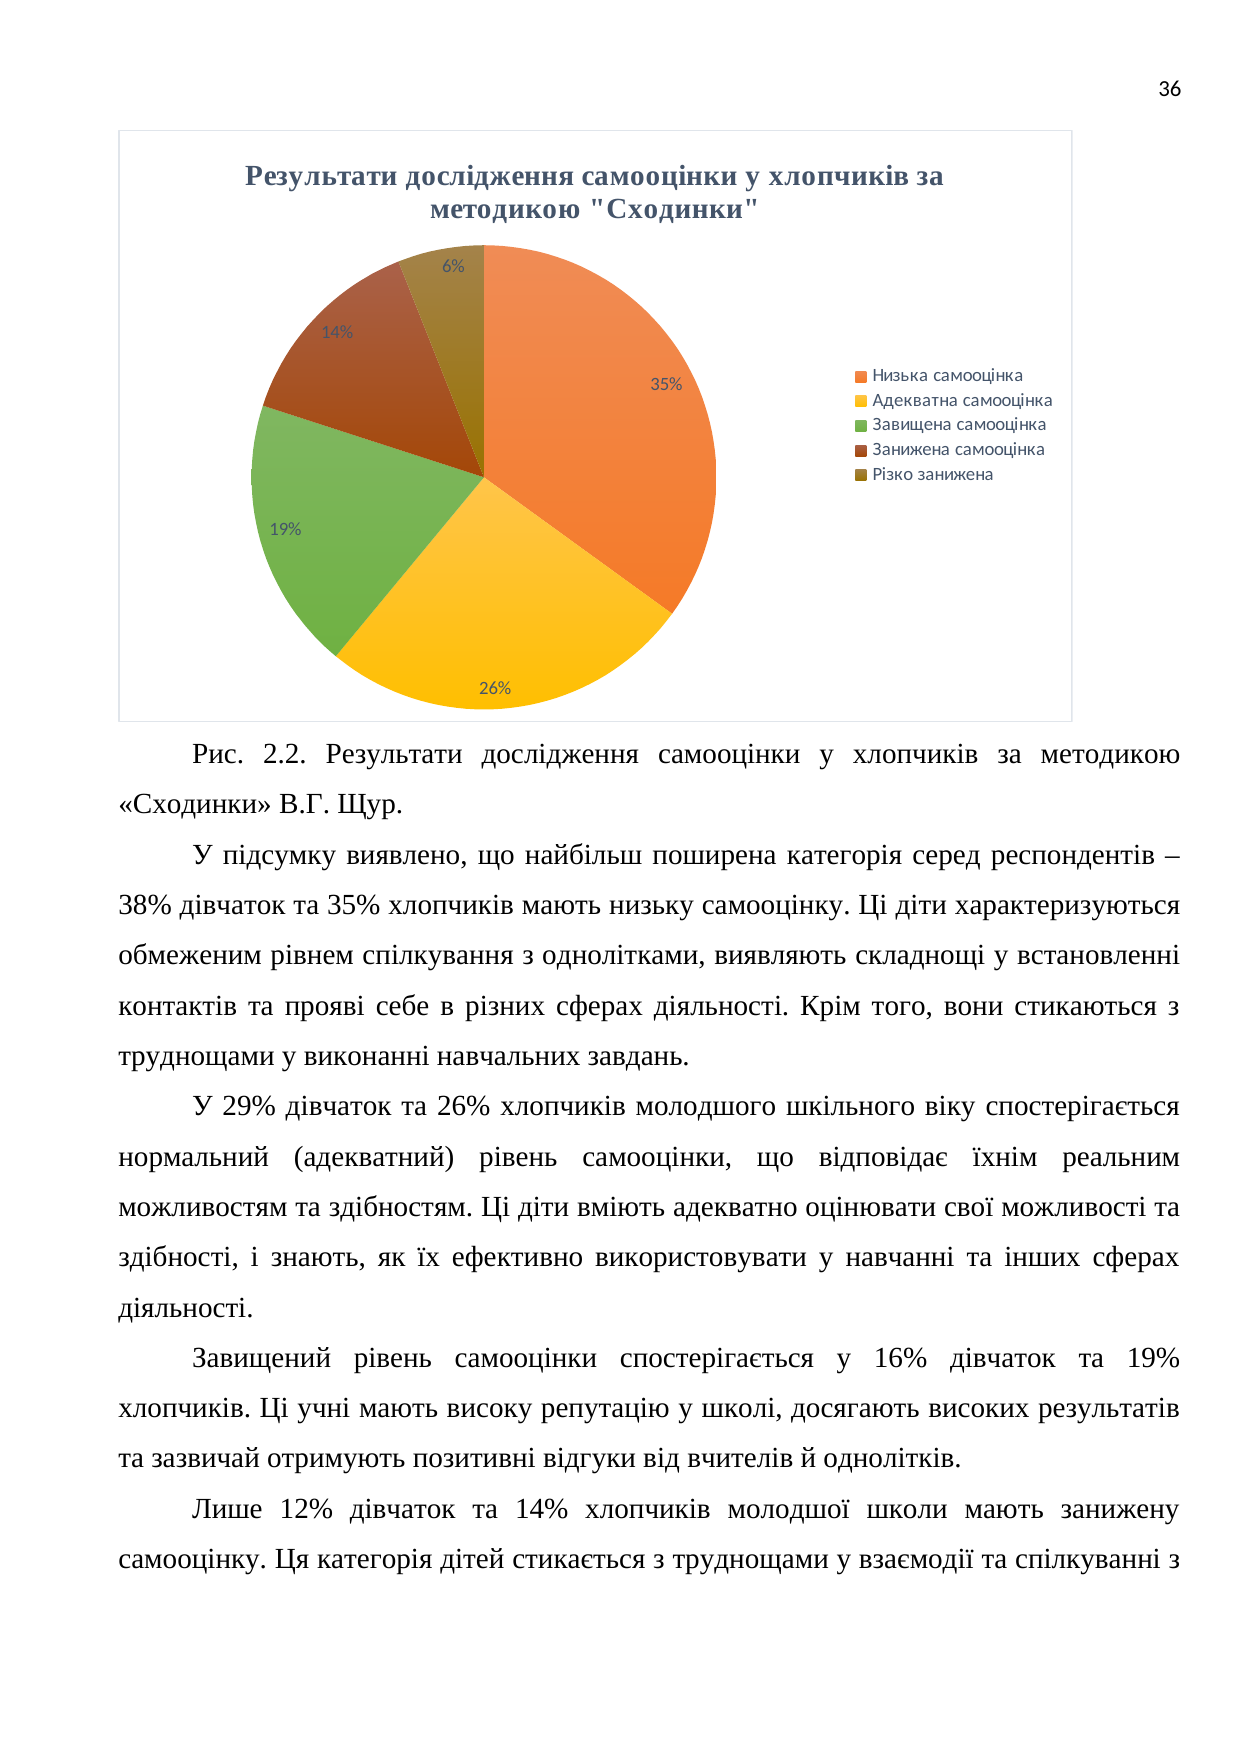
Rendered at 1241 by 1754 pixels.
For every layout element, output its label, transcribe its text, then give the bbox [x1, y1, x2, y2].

text У підсумку виявлено, що найбільш поширена категорія серед респондентів – 38% дівчаток та 35% хлопчиків мають низьку самооцінку. Ці діти характеризуються обмеженим рівнем спілкування з однолітками, виявляють складнощі у встановленні контактів та прояві себе в різних сферах діяльності. Крім того, вони стикаються з труднощами у виконанні навчальних завдань. [118, 837, 1181, 1072]
text Завищений рівень самооцінки спостерігається у 16% дівчаток та 19% хлопчиків. Ці учні мають високу репутацію у школі, досягають високих результатів та зазвичай отримують позитивні відгуки від вчителів й однолітків. [118, 1340, 1181, 1474]
text У 29% дівчаток та 26% хлопчиків молодшого шкільного віку спостерігається нормальний (адекватний) рівень самооцінки, що відповідає їхнім реальним можливостям та здібностям. Ці діти вміють адекватно оцінювати свої можливості та здібності, і знають, як їх ефективно використовувати у навчанні та інших сферах діяльності. [118, 1088, 1181, 1323]
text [118, 1491, 1181, 1575]
text Рис. 2.2. Результати дослідження самооцінки у хлопчиків за методикою «Сходинки» В.Г. Щур. [118, 736, 1181, 820]
